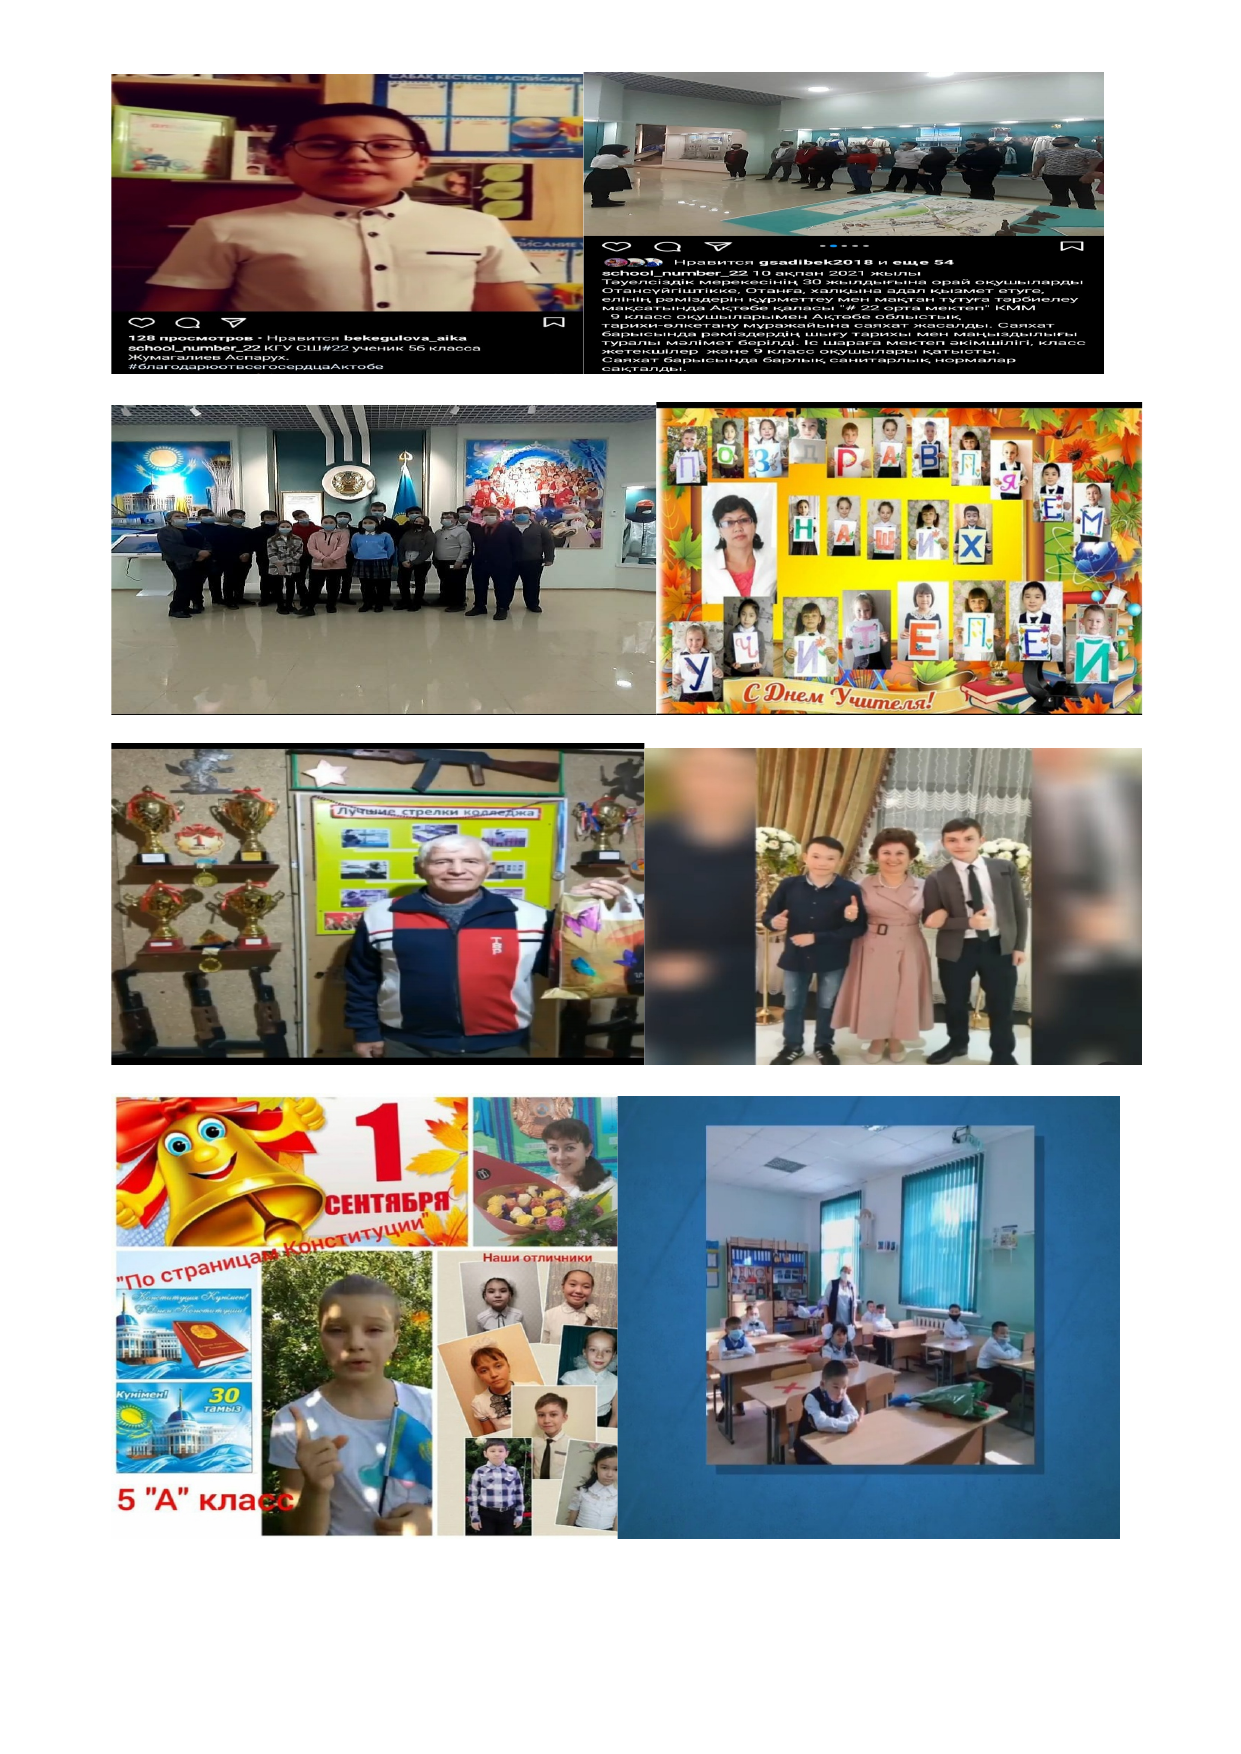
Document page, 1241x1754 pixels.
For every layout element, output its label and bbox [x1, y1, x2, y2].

picture [111, 1093, 1120, 1539]
picture [111, 72, 1104, 374]
picture [111, 402, 1143, 715]
picture [111, 743, 1142, 1065]
